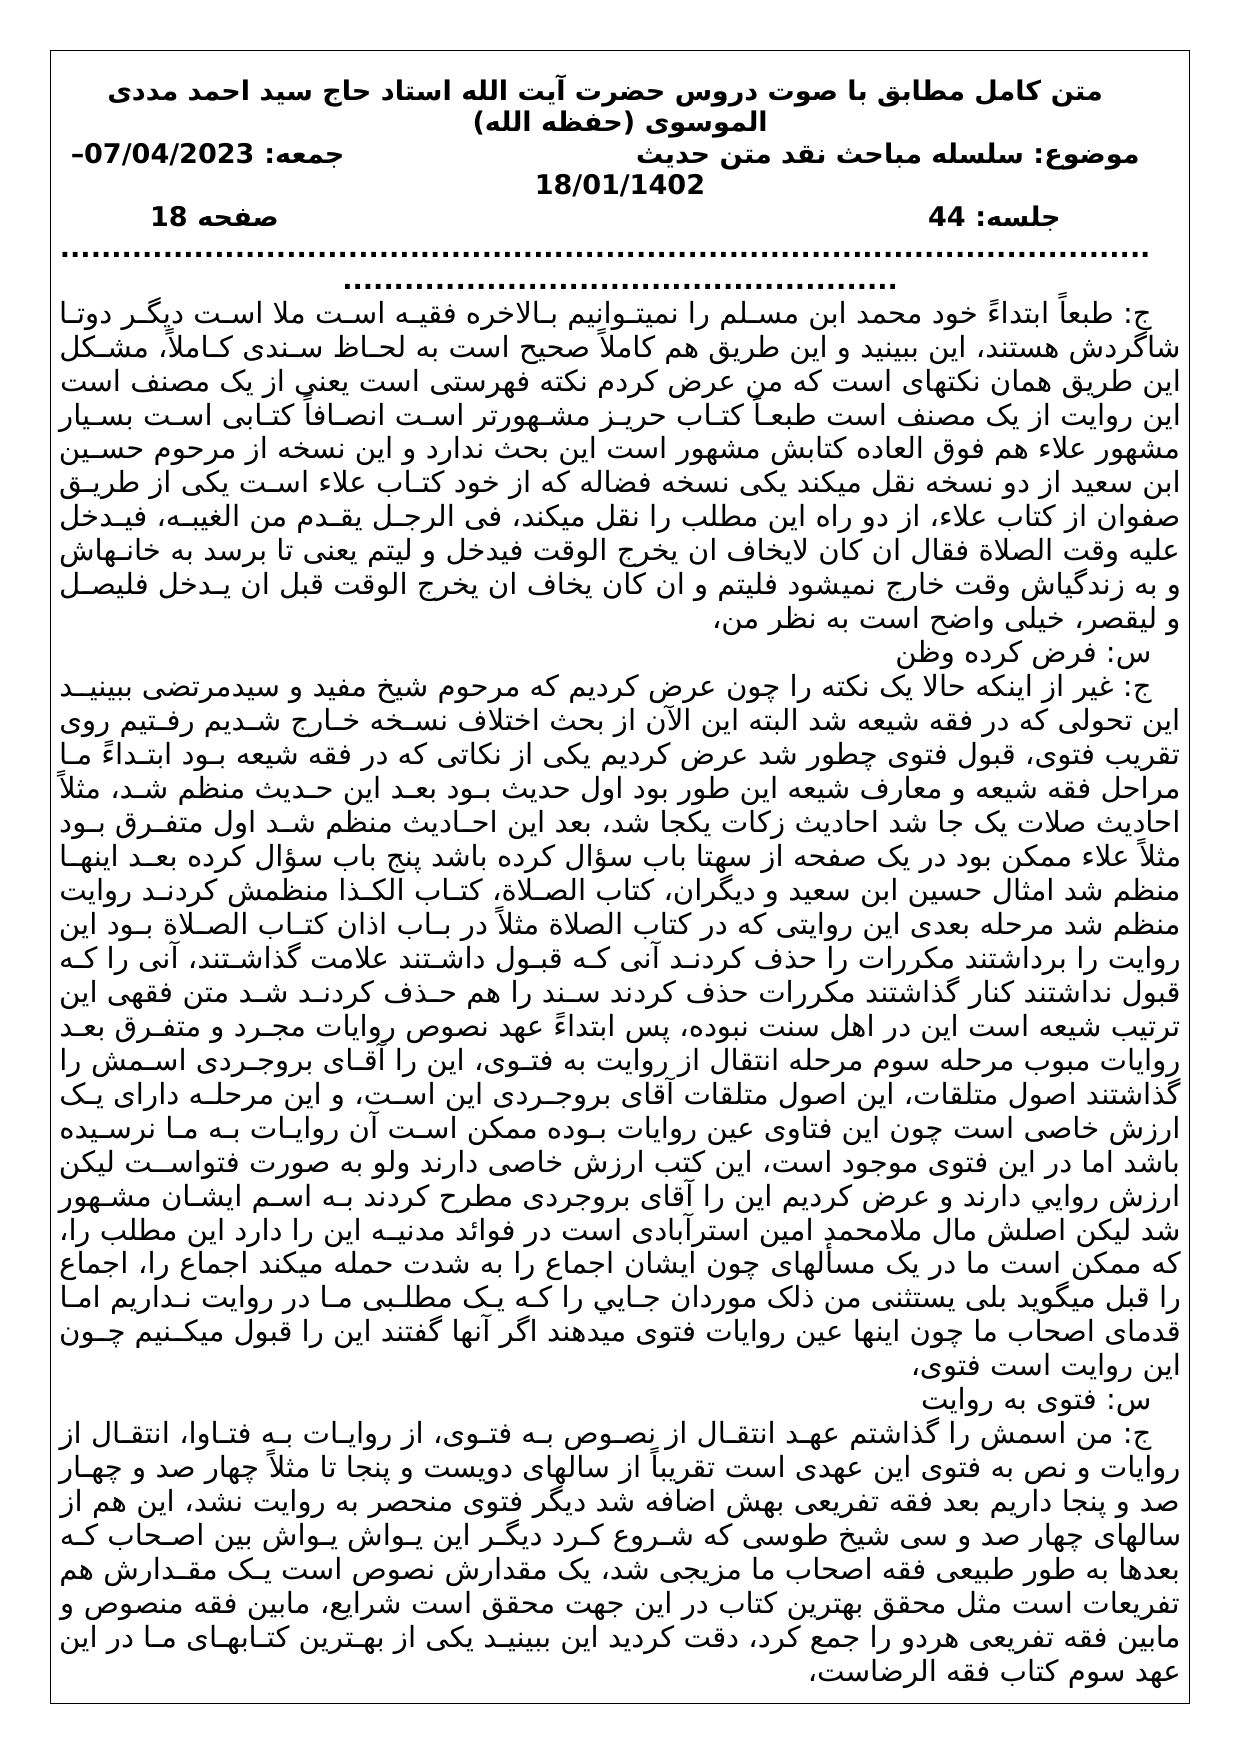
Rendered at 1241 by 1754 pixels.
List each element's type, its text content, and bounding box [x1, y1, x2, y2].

text ج: غير از اينکه حالا يک نکته را چون عرض کرديم که مرحوم شيخ مفيد و سيدمرتضی ببينيد اين تحولی که در فقه شيعه شد البته اين الآن از بحث اختلاف نسخه خارج شديم رفتيم روی تقريب فتوی، قبول فتوی چطور شد عرض کرديم يکی از نکاتی که در فقه شيعه بود ابتداءً ما مراحل فقه شيعه و معارف شيعه اين طور بود اول حديث بود بعد اين حديث منظم شد، مثلاً احاديث صلات يک جا شد احاديث زکات يکجا شد، بعد اين احاديث منظم شد اول متفرق بود مثلاً علاء ممکن بود در يک صفحه از سهتا باب سؤال کرده باشد پنج باب سؤال کرده بعد اينها منظم شد امثال حسين ابن سعيد و ديگران، کتاب الصلاة، کتاب الکذا منظمش کردند روايت منظم شد مرحله بعدی اين روايتی که در کتاب الصلاة مثلاً در باب اذان کتاب الصلاة بود اين روايت را برداشتند مکررات را حذف کردند آنی که قبول داشتند علامت گذاشتند، آنی را که قبول نداشتند کنار گذاشتند مکررات حذف کردند سند را هم حذف کردند شد متن فقهی اين ترتيب شيعه است اين در اهل سنت نبوده، پس ابتداءً عهد نصوص روايات مجرد و متفرق بعد روايات مبوب مرحله سوم مرحله انتقال از روايت به فتوی، اين را آقای بروجردی اسمش را گذاشتند اصول متلقات، اين اصول متلقات آقای بروجردی اين است، و اين مرحله دارای يک ارزش خاصی است چون اين فتاوی عين روايات بوده ممکن است آن روايات به ما نرسيده باشد اما در اين فتوی موجود است، اين کتب ارزش خاصی دارند ولو به صورت فتواست ليکن ارزش روايي دارند و عرض کرديم اين را آقای بروجردی مطرح کردند به اسم ايشان مشهور شد ليکن اصلش مال ملامحمد امين استرآبادی است در فوائد مدنيه اين را دارد اين مطلب را، که ممکن است ما در يک مسألهای چون ايشان اجماع را به شدت حمله میکند اجماع را، اجماع را قبل میگويد بلی يستثنی من ذلک موردان جايي را که يک مطلبی ما در روايت نداريم اما قدمای اصحاب ما چون اينها عين روايات فتوی میدهند اگر آنها گفتند اين را قبول میکنيم چون اين روايت است فتوی، [59, 669, 1181, 1383]
text س: فرض کرده وظن [59, 636, 1181, 669]
text ج: طبعاً ابتداءً خود محمد ابن مسلم را نمیتوانيم بالاخره فقيه است ملا است ديگر دوتا شاگردش هستند، اين ببينيد و اين طريق هم کاملاً صحيح است به لحاظ سندی کاملاً، مشکل اين طريق همان نکتهای است که من عرض کردم نکته فهرستی است يعنی از يک مصنف است اين روايت از يک مصنف است طبعاً کتاب حريز مشهورتر است انصافاً کتابی است بسيار مشهور علاء هم فوق العاده کتابش مشهور است اين بحث ندارد و اين نسخه از مرحوم حسين ابن سعيد از دو نسخه نقل میکند يکی نسخه فضاله که از خود کتاب علاء است يکی از طريق صفوان از کتاب علاء، از دو راه اين مطلب را نقل میکند، فی الرجل يقدم من الغيبه، فيدخل عليه وقت الصلاة فقال ان کان لايخاف ان يخرج الوقت فيدخل و ليتم يعنی تا برسد به خانهاش و به زندگیاش وقت خارج نمیشود فليتم و ان کان يخاف ان يخرج الوقت قبل ان يدخل فليصل و ليقصر، خيلی واضح است به نظر من، [59, 296, 1181, 636]
text ج: من اسمش را گذاشتم عهد انتقال از نصوص به فتوی، از روايات به فتاوا، انتقال از روايات و نص به فتوی اين عهدی است تقريباً از سالهای دويست و پنجا تا مثلاً چهار صد و چهار صد و پنجا داريم بعد فقه تفريعی بهش اضافه شد ديگر فتوی منحصر به روايت نشد، اين هم از سالهای چهار صد و سی شيخ طوسی که شروع کرد ديگر اين يواش يواش بين اصحاب که بعدها به طور طبيعی فقه اصحاب ما مزيجی شد، يک مقدارش نصوص است يک مقدارش هم تفريعات است مثل محقق بهترين کتاب در اين جهت محقق است شرايع، مابين فقه منصوص و مابين فقه تفريعی هردو را جمع کرد، دقت کرديد اين ببينيد يکی از بهترين کتابهای ما در اين عهد سوم کتاب فقه الرضاست، [59, 1417, 1181, 1688]
text س: فتوی به روايت [59, 1383, 1181, 1417]
